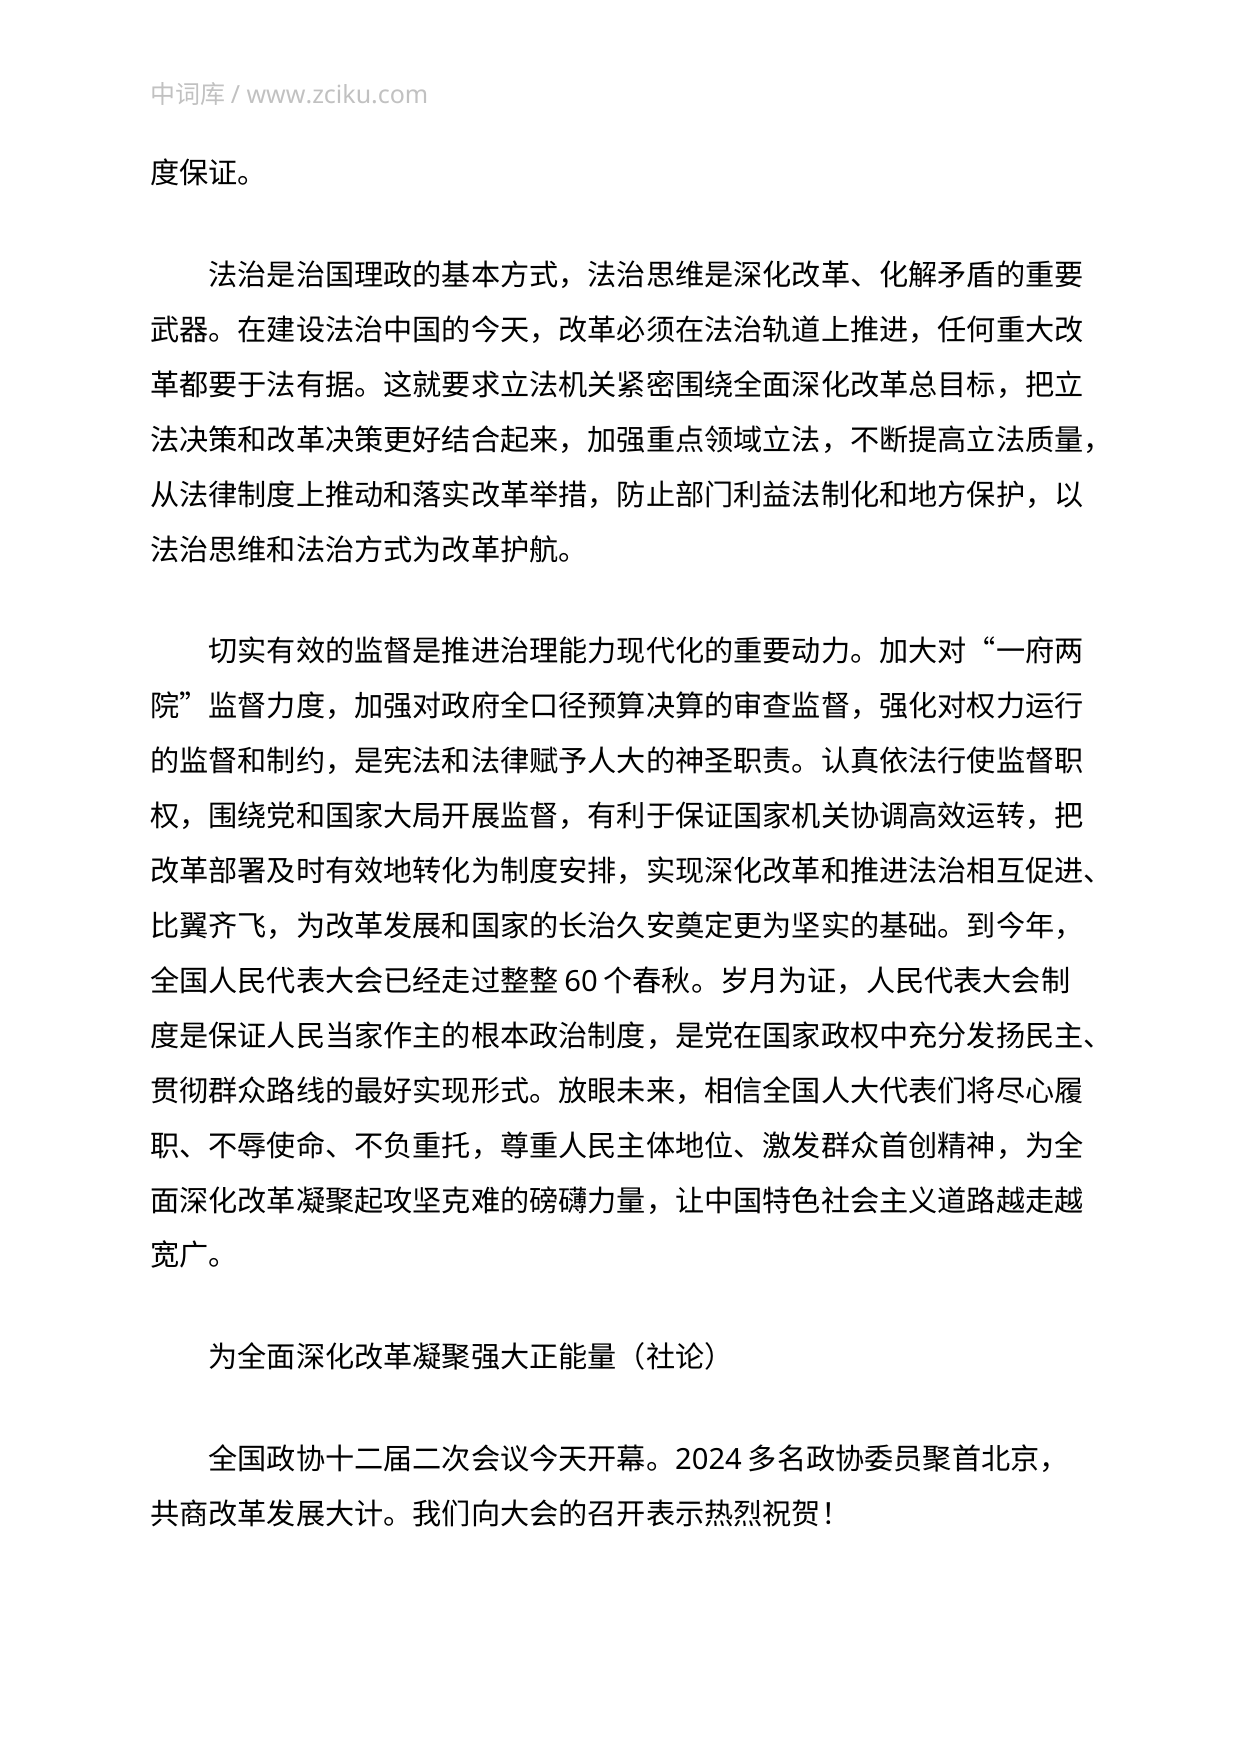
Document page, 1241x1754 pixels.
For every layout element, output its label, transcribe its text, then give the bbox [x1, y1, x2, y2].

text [150, 150, 1090, 192]
text 切实有效的监督是推进治理能力现代化的重要动力。加大对“一府两院”监督力度，加强对政府全口径预算决算的审查监督，强化对权力运行的监督和制约，是宪法和法律赋予人大的神圣职责。认真依法行使监督职权，围绕党和国家大局开展监督，有利于保证国家机关协调高效运转，把改革部署及时有效地转化为制度安排，实现深化改革和推进法治相互促进、比翼齐飞，为改革发展和国家的长治久安奠定更为坚实的基础。到今年，全国人民代表大会已经走过整整60个春秋。岁月为证，人民代表大会制度是保证人民当家作主的根本政治制度，是党在国家政权中充分发扬民主、贯彻群众路线的最好实现形式。放眼未来，相信全国人大代表们将尽心履职、不辱使命、不负重托，尊重人民主体地位、激发群众首创精神，为全面深化改革凝聚起攻坚克难的磅礴力量，让中国特色社会主义道路越走越宽广。 [150, 628, 1090, 1274]
text 法治是治国理政的基本方式，法治思维是深化改革、化解矛盾的重要武器。在建设法治中国的今天，改革必须在法治轨道上推进，任何重大改革都要于法有据。这就要求立法机关紧密围绕全面深化改革总目标，把立法决策和改革决策更好结合起来，加强重点领域立法，不断提高立法质量，从法律制度上推动和落实改革举措，防止部门利益法制化和地方保护，以法治思维和法治方式为改革护航。 [150, 252, 1090, 568]
text 全国政协十二届二次会议今天开幕。2024多名政协委员聚首北京，共商改革发展大计。我们向大会的召开表示热烈祝贺！ [150, 1436, 1090, 1533]
text 为全面深化改革凝聚强大正能量（社论） [150, 1334, 1090, 1376]
